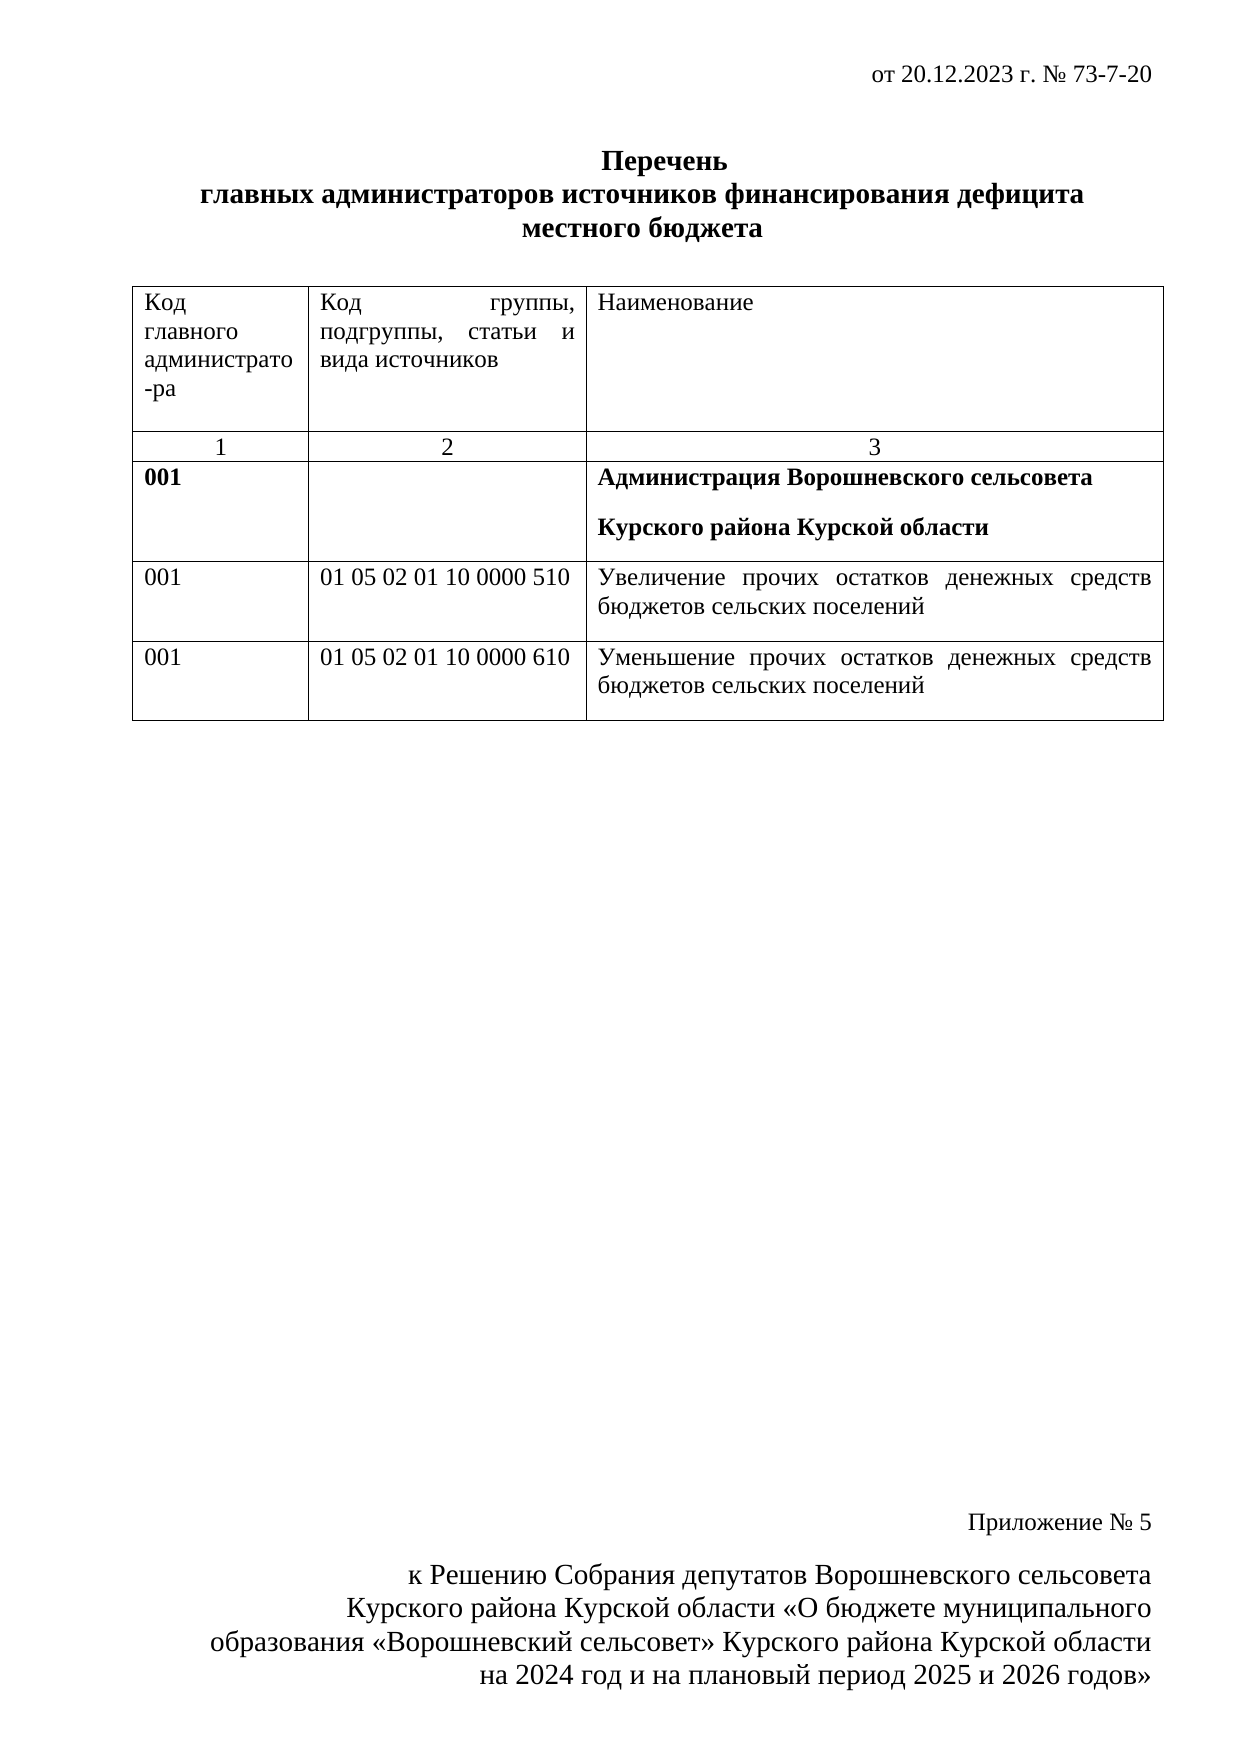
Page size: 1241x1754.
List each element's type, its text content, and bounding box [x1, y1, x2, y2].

text Приложение № 5 [177, 1507, 1152, 1536]
table_cell [309, 462, 586, 561]
text главных администраторов источников финансирования дефицита [133, 176, 1152, 210]
text Курского района Курской области «О бюджете муниципального [177, 1590, 1152, 1624]
table_cell 01 05 02 01 10 0000 610 [309, 642, 586, 720]
table_cell 1 [133, 432, 308, 461]
table_header Наименование [587, 287, 1163, 431]
table_cell Уменьшение прочих остатков денежных средств бюджетов сельских поселений [587, 642, 1163, 720]
table_cell Администрация Ворошневского сельсовета Курского района Курской области [587, 462, 1163, 561]
table_header Код главного администрато-ра [133, 287, 308, 431]
table_cell Увеличение прочих остатков денежных средств бюджетов сельских поселений [587, 562, 1163, 641]
text Перечень [177, 143, 1152, 176]
text местного бюджета [133, 210, 1152, 243]
text к Решению Собрания депутатов Ворошневского сельсовета [177, 1557, 1152, 1590]
table_cell 3 [587, 432, 1163, 461]
table_cell 01 05 02 01 10 0000 510 [309, 562, 586, 641]
table_cell 001 [133, 562, 308, 641]
text от 20.12.2023 г. № 73-7-20 [177, 59, 1152, 88]
table_cell 2 [309, 432, 586, 461]
table_cell 001 [133, 462, 308, 561]
table_header Код группы, подгруппы, статьи и вида источников [309, 287, 586, 431]
table_cell 001 [133, 642, 308, 720]
text образования «Ворошневский сельсовет» Курского района Курской области на 2024 год и на плановый период 2025 и 2026 годов» [177, 1624, 1152, 1691]
